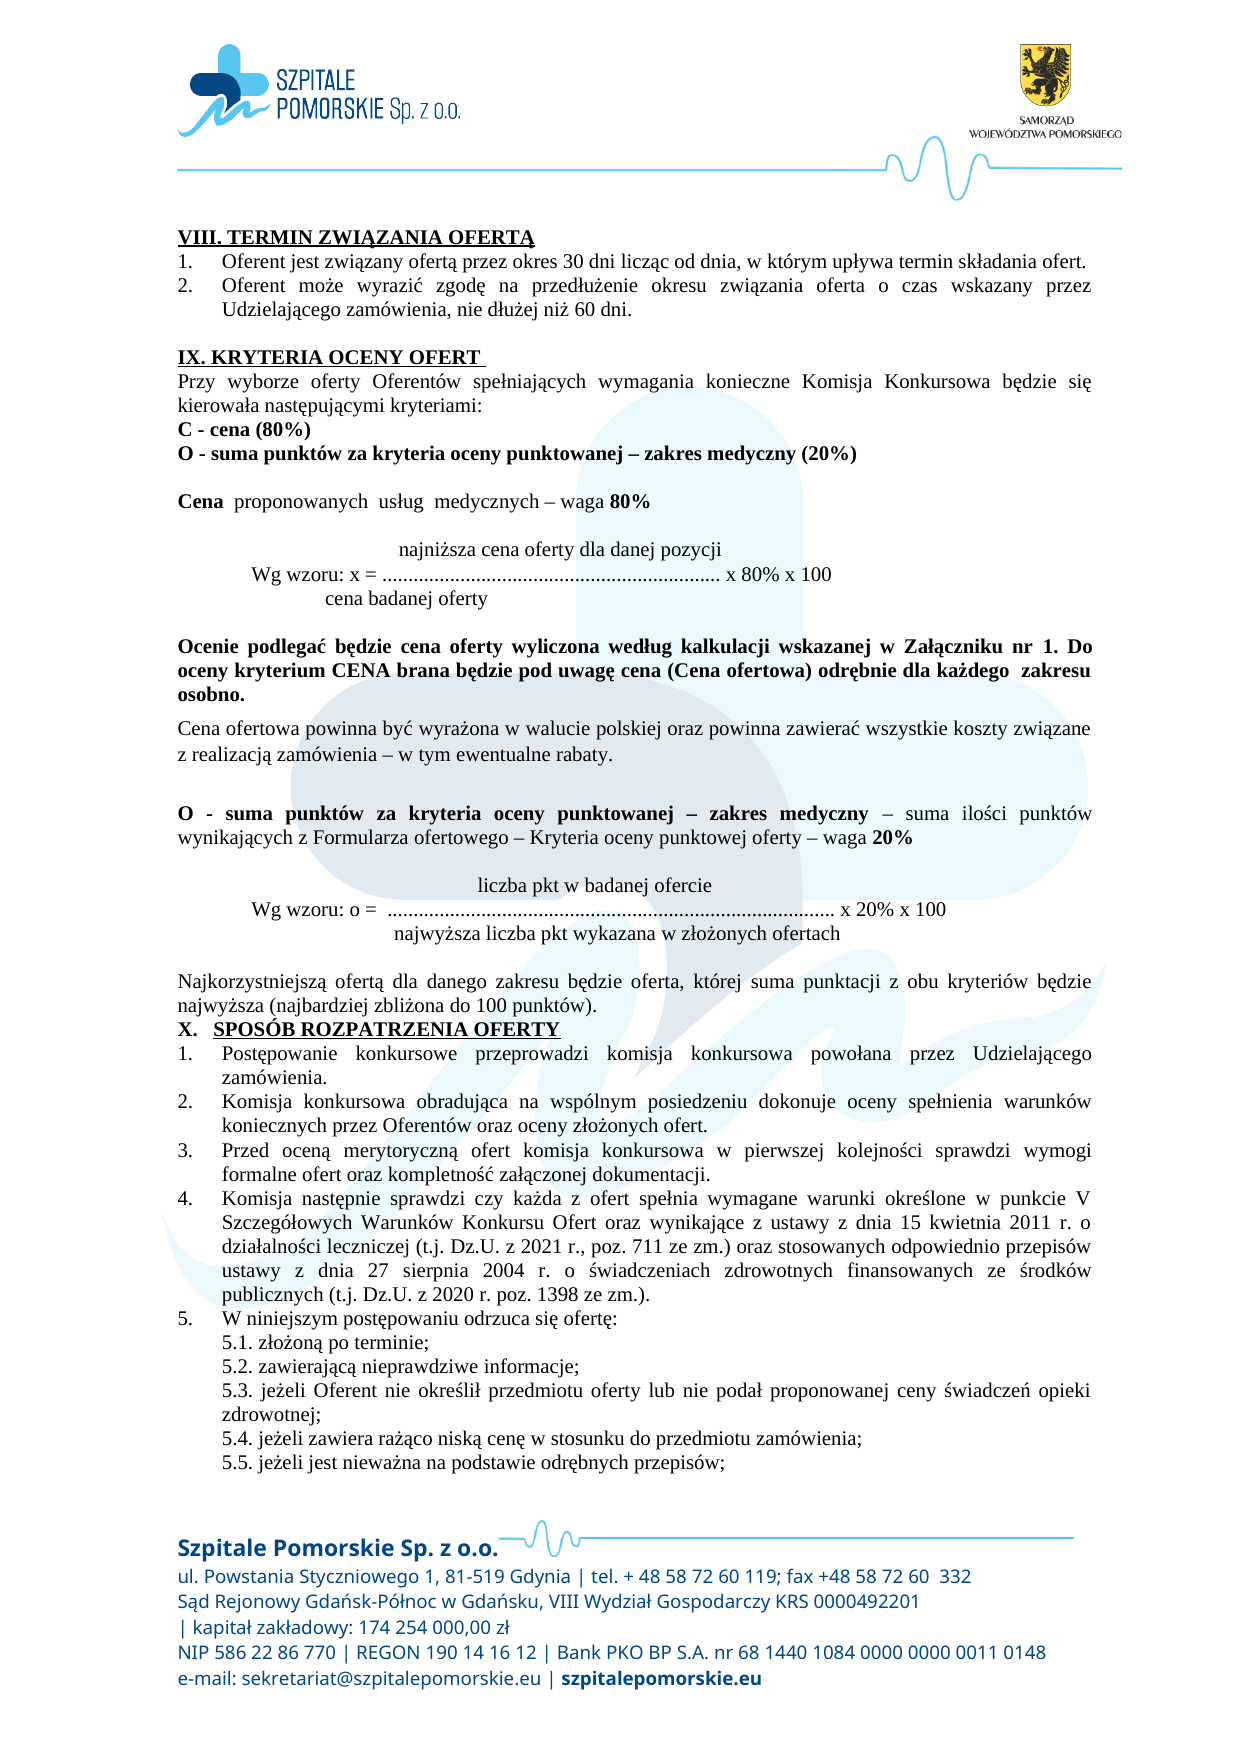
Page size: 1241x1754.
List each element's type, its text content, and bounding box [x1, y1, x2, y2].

text cena badanej oferty [177, 586, 1092, 609]
text VIII. TERMIN ZWIĄZANIA OFERTĄ [177, 224, 1092, 249]
list Komisja następnie sprawdzi czy każda z ofert spełnia wymagane warunki określone w punkcie V Szczegółowych Warunków Konkursu Ofert oraz wynikające z ustawy z dnia 15 kwietnia 2011 r. o działalności leczniczej (t.j. Dz.U. z 2021 r., poz. 711 ze zm.) oraz stosowanych odpowiednio przepisów ustawy z dnia 27 sierpnia 2004 r. o świadczeniach zdrowotnych finansowanych ze środków publicznych (t.j. Dz.U. z 2020 r. poz. 1398 ze zm.). [177, 1186, 1092, 1306]
text IX. KRYTERIA OCENY OFERT [177, 345, 1092, 369]
text Wg wzoru: x = ................................................................. x 80% x 100 [177, 561, 1092, 586]
text 5.3. jeżeli Oferent nie określił przedmiotu oferty lub nie podał proponowanej ceny świadczeń opieki zdrowotnej; [222, 1378, 1092, 1426]
text 5.4. jeżeli zawiera rażąco niską cenę w stosunku do przedmiotu zamówienia; [222, 1426, 1092, 1450]
picture [498, 1520, 1074, 1557]
text Wg wzoru: o = ...................................................................................... x 20% x 100 [177, 897, 1092, 921]
text 5.5. jeżeli jest nieważna na podstawie odrębnych przepisów; [222, 1450, 1092, 1474]
text Przy wyborze oferty Oferentów spełniających wymagania konieczne Komisja Konkursowa będzie się kierowała następującymi kryteriami: [177, 369, 1092, 417]
text liczba pkt w badanej ofercie [290, 873, 1092, 897]
text O - suma punktów za kryteria oceny punktowanej – zakres medyczny (20%) [177, 441, 1092, 465]
text C - cena (80%) [177, 417, 1092, 441]
list Oferent może wyrazić zgodę na przedłużenie okresu związania oferta o czas wskazany przez Udzielającego zamówienia, nie dłużej niż 60 dni. [177, 273, 1092, 321]
text Cena ofertowa powinna być wyrażona w walucie polskiej oraz powinna zawierać wszystkie koszty związane z realizacją zamówienia – w tym ewentualne rabaty. [177, 714, 1092, 766]
text 5.1. złożoną po terminie; [222, 1330, 1092, 1354]
list Przed oceną merytoryczną ofert komisja konkursowa w pierwszej kolejności sprawdzi wymogi formalne ofert oraz kompletność załączonej dokumentacji. [177, 1137, 1092, 1186]
text X. SPOSÓB ROZPATRZENIA OFERTY [177, 1017, 1092, 1041]
picture [177, 44, 1123, 201]
text Ocenie podlegać będzie cena oferty wyliczona według kalkulacji wskazanej w Załączniku nr 1. Do oceny kryterium CENA brana będzie pod uwagę cena (Cena ofertowa) odrębnie dla każdego zakresu osobno. [177, 634, 1092, 706]
picture [162, 387, 1107, 1309]
list W niniejszym postępowaniu odrzuca się ofertę: [177, 1306, 1092, 1330]
text Najkorzystniejszą ofertą dla danego zakresu będzie oferta, której suma punktacji z obu kryteriów będzie najwyższa (najbardziej zbliżona do 100 punktów). [177, 969, 1092, 1017]
list Komisja konkursowa obradująca na wspólnym posiedzeniu dokonuje oceny spełnienia warunków koniecznych przez Oferentów oraz oceny złożonych ofert. [177, 1089, 1092, 1137]
text najwyższa liczba pkt wykazana w złożonych ofertach [290, 921, 1092, 945]
text O - suma punktów za kryteria oceny punktowanej – zakres medyczny – suma ilości punktów wynikających z Formularza ofertowego – Kryteria oceny punktowej oferty – waga 20% [177, 801, 1092, 849]
list Oferent jest związany ofertą przez okres 30 dni licząc od dnia, w którym upływa termin składania ofert. [177, 249, 1092, 273]
text 5.2. zawierającą nieprawdziwe informacje; [222, 1354, 1092, 1378]
text Cena proponowanych usług medycznych – waga 80% [177, 489, 1092, 513]
list Postępowanie konkursowe przeprowadzi komisja konkursowa powołana przez Udzielającego zamówienia. [177, 1041, 1092, 1089]
text najniższa cena oferty dla danej pozycji [398, 537, 1092, 561]
